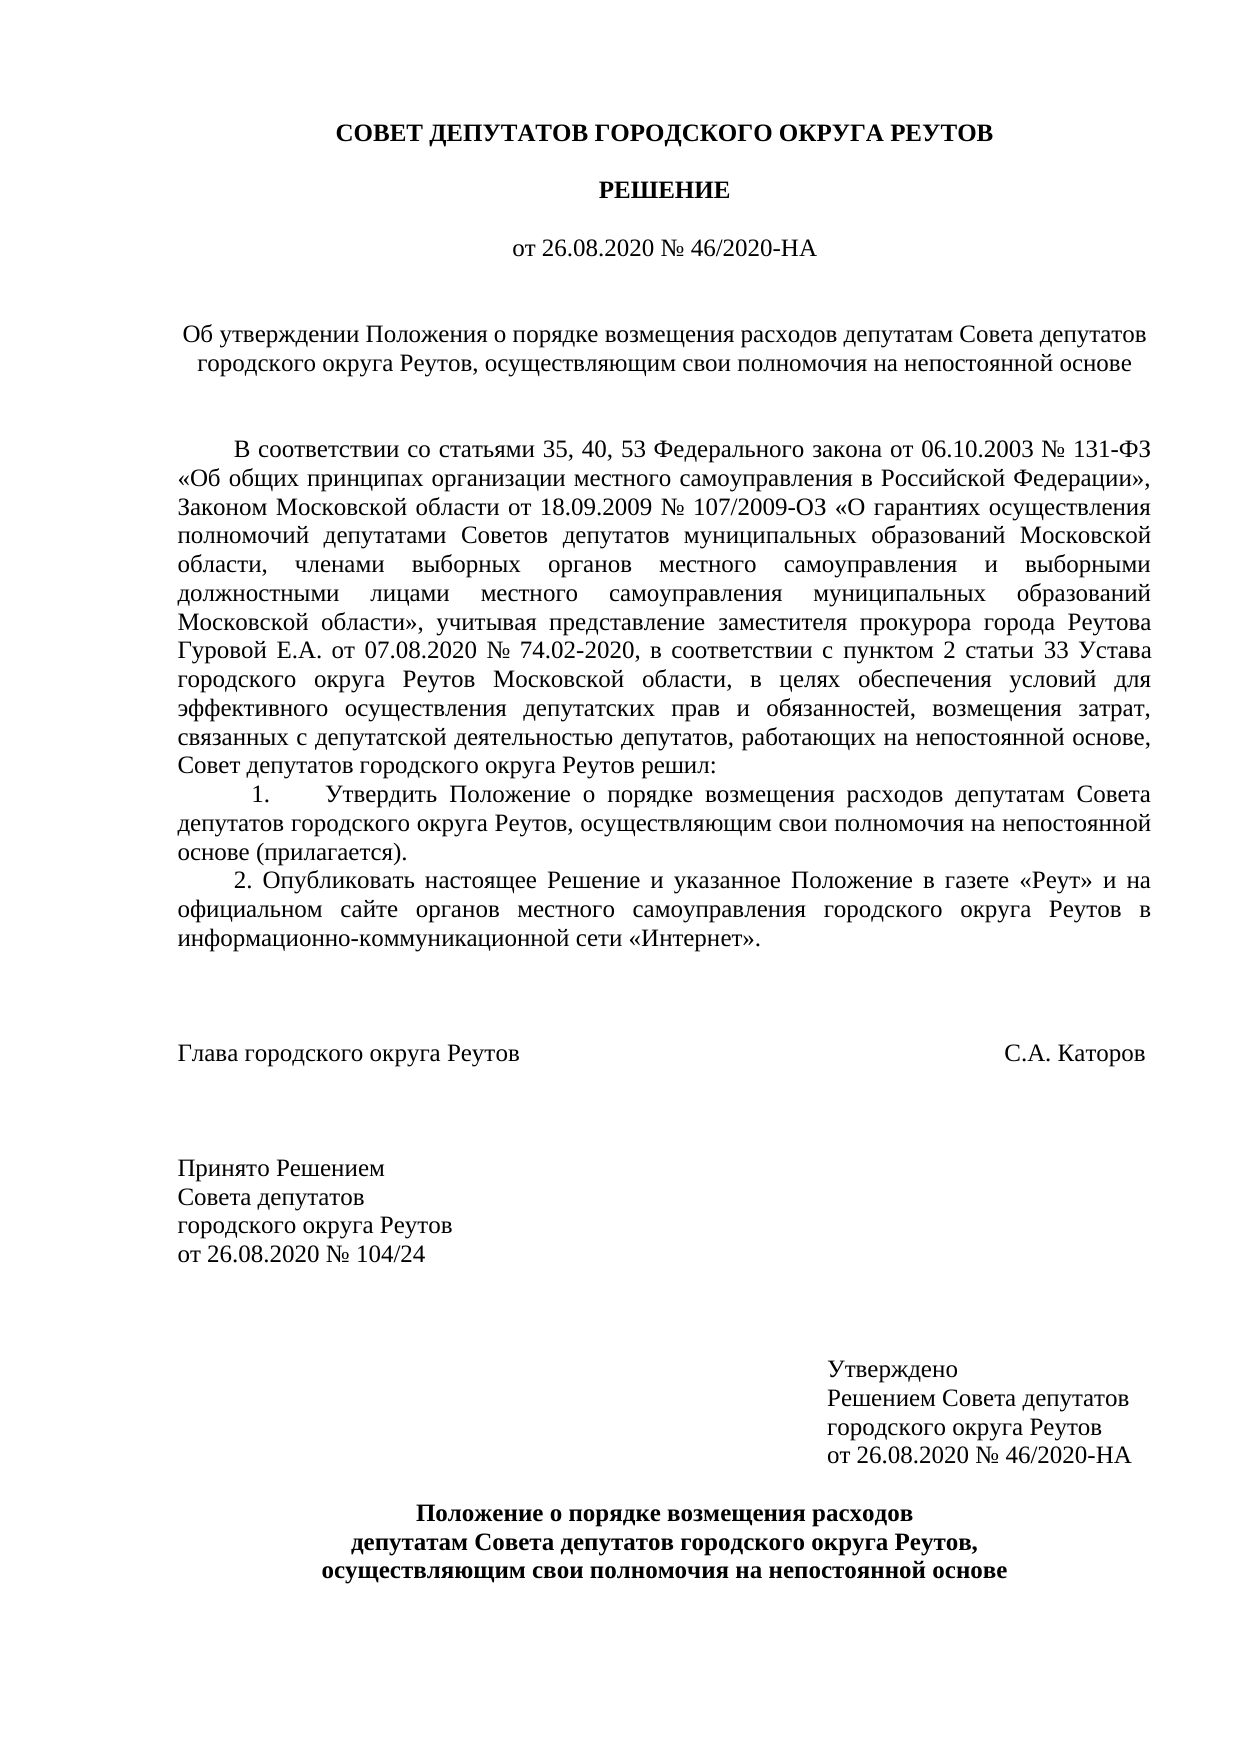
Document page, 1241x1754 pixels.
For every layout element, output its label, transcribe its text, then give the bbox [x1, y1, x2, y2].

text В соответствии со статьями 35, 40, 53 Федерального закона от 06.10.2003 № 131-ФЗ «Об общих принципах организации местного самоуправления в Российской Федерации», Законом Московской области от 18.09.2009 № 107/2009-ОЗ «О гарантиях осуществления полномочий депутатами Советов депутатов муниципальных образований Московской области, членами выборных органов местного самоуправления и выборными должностными лицами местного самоуправления муниципальных образований Московской области», учитывая представление заместителя прокурора города Реутова Гуровой Е.А. от 07.08.2020 № 74.02-2020, в соответствии с пунктом 2 статьи 33 Устава городского округа Реутов Московской области, в целях обеспечения условий для эффективного осуществления депутатских прав и обязанностей, возмещения затрат, связанных с депутатской деятельностью депутатов, работающих на непостоянной основе, Совет депутатов городского округа Реутов решил: [177, 434, 1152, 779]
text городского округа Реутов [177, 1211, 1152, 1239]
text депутатам Совета депутатов городского округа Реутов, [177, 1527, 1152, 1556]
text 2. Опубликовать настоящее Решение и указанное Положение в газете «Реут» и на официальном сайте органов местного самоуправления городского округа Реутов в информационно-коммуникационной сети «Интернет». [177, 866, 1152, 952]
title от 26.08.2020 № 46/2020-НА [177, 233, 1152, 262]
title Об утверждении Положения о порядке возмещения расходов депутатам Совета депутатов городского округа Реутов, осуществляющим свои полномочия на непостоянной основе [177, 319, 1152, 377]
text Решением Совета депутатов [177, 1383, 1152, 1412]
title РЕШЕНИЕ [177, 176, 1152, 204]
text Совета депутатов [177, 1182, 1152, 1211]
text Глава городского округа Реутов С.А. Каторов [177, 1038, 1152, 1067]
title СОВЕТ ДЕПУТАТОВ ГОРОДСКОГО ОКРУГА РЕУТОВ [177, 118, 1152, 147]
text городского округа Реутов [177, 1412, 1152, 1441]
text от 26.08.2020 № 104/24 [177, 1239, 1152, 1268]
text Положение о порядке возмещения расходов [177, 1498, 1152, 1527]
list Утвердить Положение о порядке возмещения расходов депутатам Совета депутатов городского округа Реутов, осуществляющим свои полномочия на непостоянной основе (прилагается). [177, 779, 1152, 866]
text от 26.08.2020 № 46/2020-НА [177, 1441, 1152, 1469]
text Утверждено [177, 1354, 1152, 1383]
text осуществляющим свои полномочия на непостоянной основе [177, 1556, 1152, 1584]
text Принято Решением [177, 1153, 1152, 1182]
